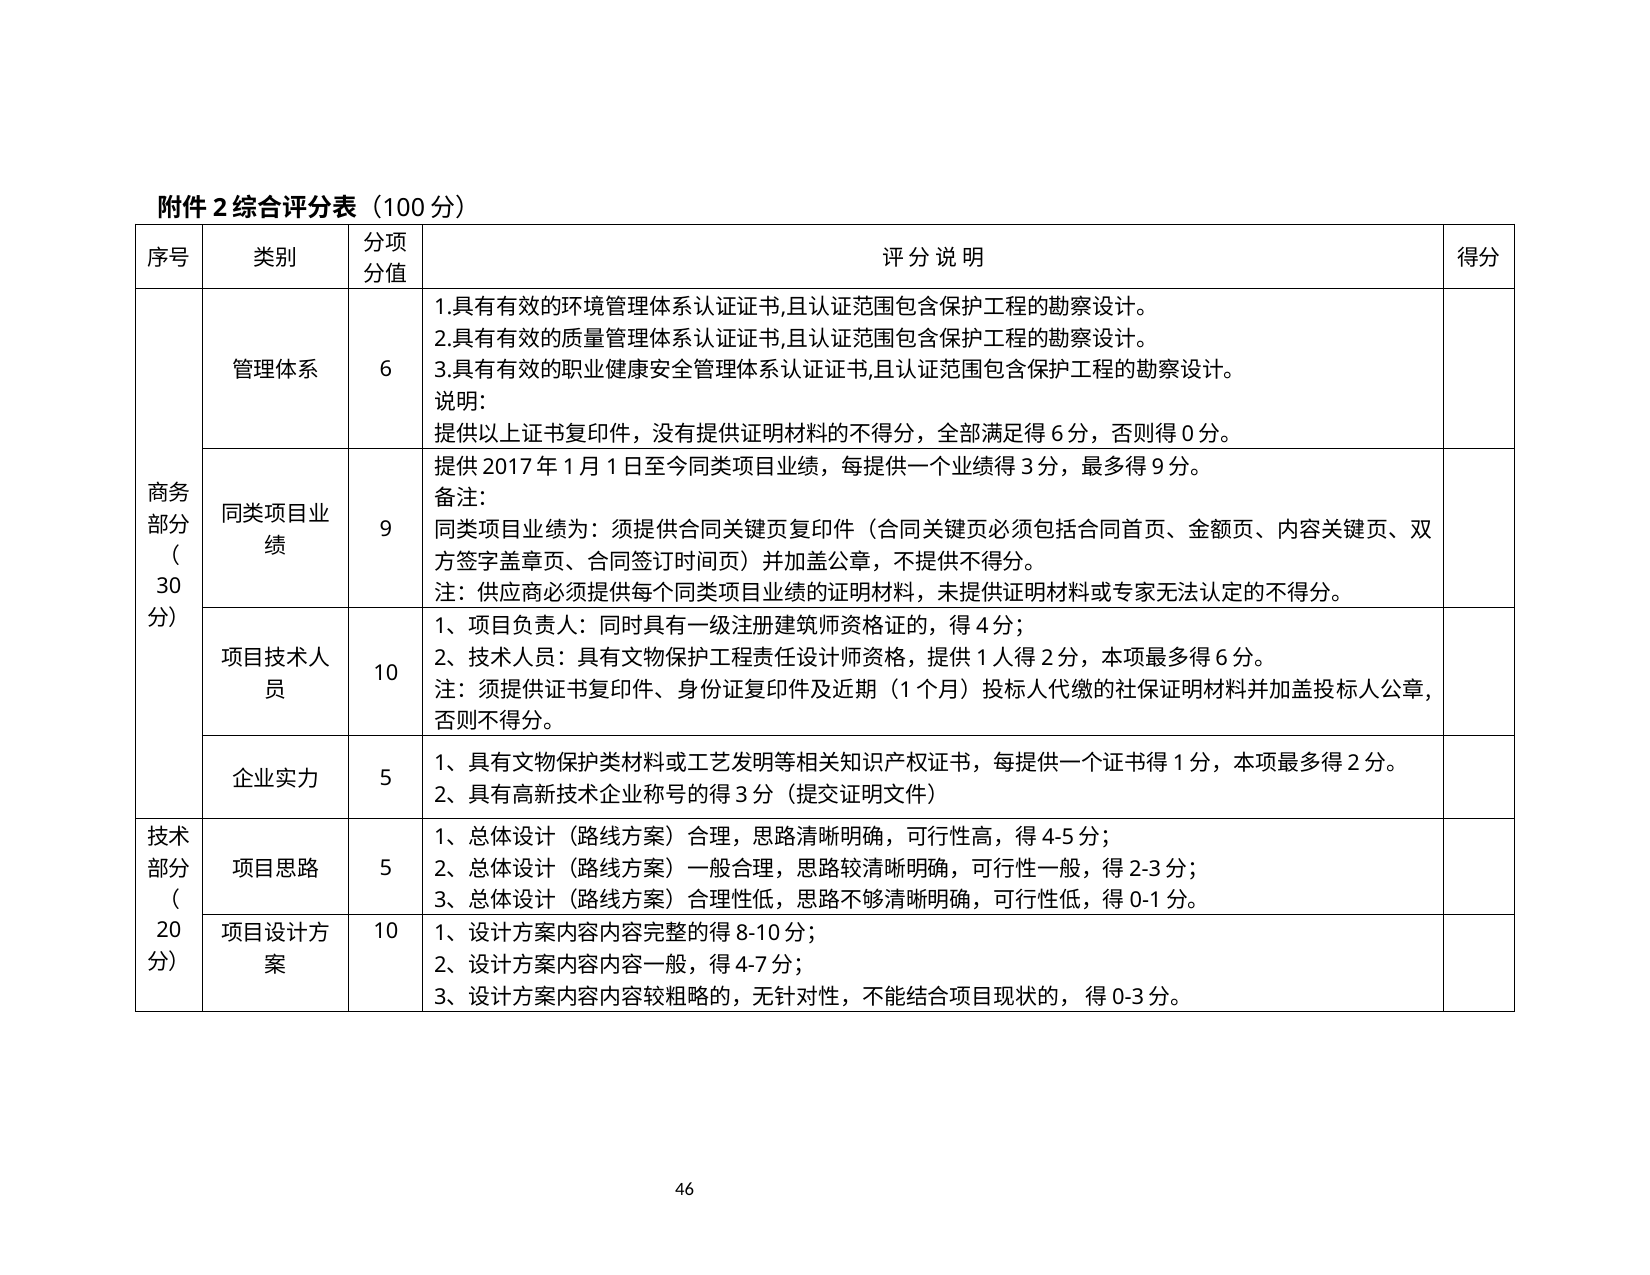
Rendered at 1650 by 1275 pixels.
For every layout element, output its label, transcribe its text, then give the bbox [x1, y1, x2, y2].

table_cell 提供2017年1月1日至今同类项目业绩，每提供一个业绩得3分，最多得9分。 备注： 同类项目业绩为：须提供合同关键页复印件（合同关键页必须包括合同首页、金额页、内容关键页、双方签字盖章页、合同签订时间页）并加盖公章，不提供不得分。 注：供应商必须提供每个同类项目业绩的证明材料，未提供证明材料或专家无法认定的不得分。 [423, 449, 1443, 607]
table_cell 企业实力 [203, 736, 348, 818]
table_cell [1444, 736, 1514, 818]
table_cell 管理体系 [203, 289, 348, 448]
table_cell [1444, 819, 1514, 914]
table_header 序号 [136, 225, 202, 288]
table_cell 商务部分（30分） [136, 289, 202, 818]
table_cell 5 [349, 819, 422, 914]
table_cell 6 [349, 289, 422, 448]
table_cell 5 [349, 736, 422, 818]
table_cell 1、项目负责人：同时具有一级注册建筑师资格证的，得4分； 2、技术人员：具有文物保护工程责任设计师资格，提供1人得2分，本项最多得6分。 注：须提供证书复印件、身份证复印件及近期（1个月）投标人代缴的社保证明材料并加盖投标人公章,否则不得分。 [423, 608, 1443, 735]
table_header 分项 分值 [349, 225, 422, 288]
table_cell 技术部分（20分） [136, 819, 202, 1011]
table_cell 项目思路 [203, 819, 348, 914]
table_cell 1、设计方案内容内容完整的得 8-10分； 2、设计方案内容内容一般，得4-7分； 3、设计方案内容内容较粗略的，无针对性，不能结合项目现状的， 得0-3分。 [423, 915, 1443, 1011]
table_header 评 分 说 明 [423, 225, 1443, 288]
table_cell [1444, 289, 1514, 448]
text 附件2综合评分表（100分） [158, 187, 1500, 223]
table_cell 同类项目业绩 [203, 449, 348, 607]
table_header 类别 [203, 225, 348, 288]
table_cell 10 [349, 608, 422, 735]
table_cell 1.具有有效的环境管理体系认证证书,且认证范围包含保护工程的勘察设计。 2.具有有效的质量管理体系认证证书,且认证范围包含保护工程的勘察设计。 3.具有有效的职业健康安全管理体系认证证书,且认证范围包含保护工程的勘察设计。 说明： 提供以上证书复印件，没有提供证明材料的不得分，全部满足得6分，否则得0分。 [423, 289, 1443, 448]
table_cell [1444, 449, 1514, 607]
table_cell 项目设计方案 [203, 915, 348, 1011]
table_cell 10 [349, 915, 422, 1011]
table_cell 1、具有文物保护类材料或工艺发明等相关知识产权证书，每提供一个证书得1分，本项最多得2分。 2、具有高新技术企业称号的得3分（提交证明文件） [423, 736, 1443, 818]
table_cell [1444, 915, 1514, 1011]
table_cell 项目技术人员 [203, 608, 348, 735]
table_cell [1444, 608, 1514, 735]
table_cell 总体设计（路线方案）合理，思路清晰明确，可行性高，得 4-5分； 总体设计（路线方案）一般合理，思路较清晰明确，可行性一般，得2-3分； 总体设计（路线方案）合理性低，思路不够清晰明确，可行性低，得 0-1分。 [423, 819, 1443, 914]
table_header 得分 [1444, 225, 1514, 288]
table_cell 9 [349, 449, 422, 607]
